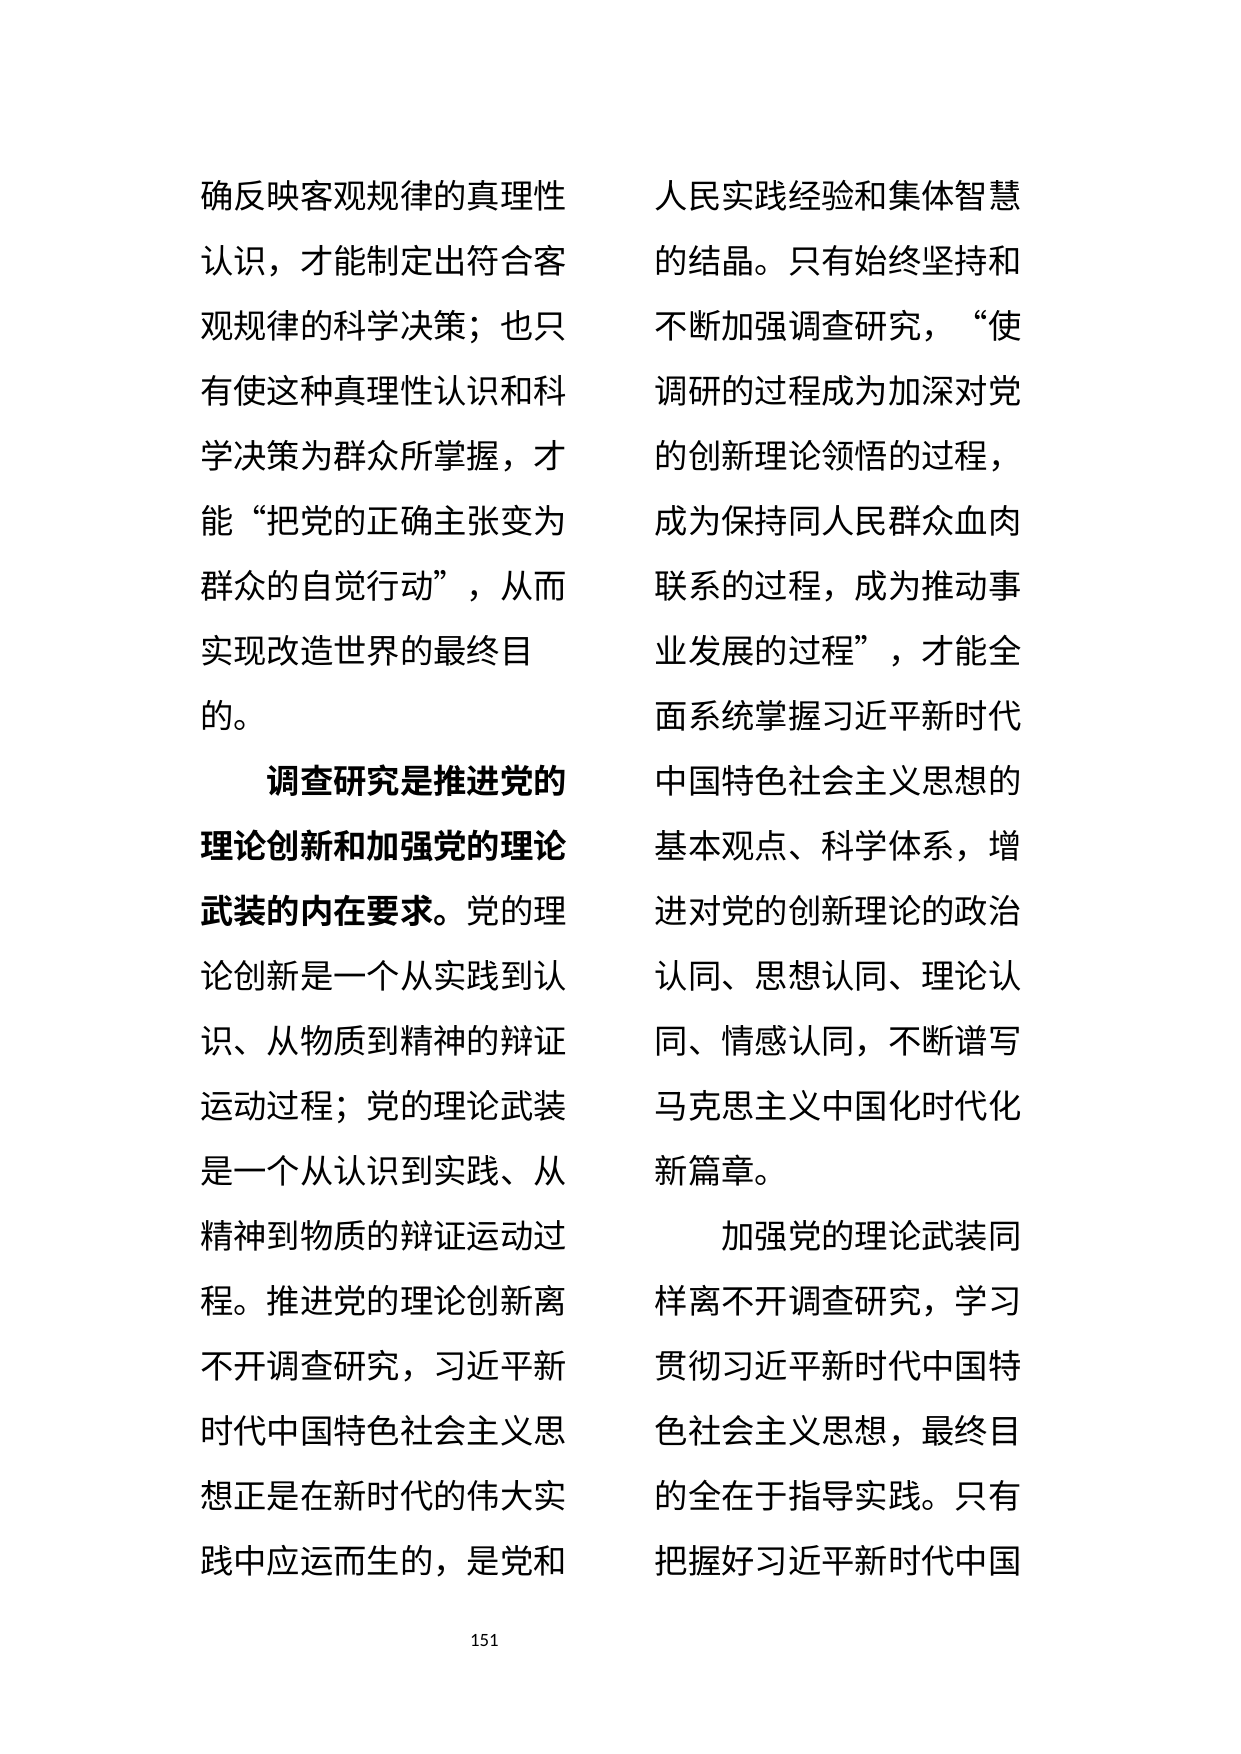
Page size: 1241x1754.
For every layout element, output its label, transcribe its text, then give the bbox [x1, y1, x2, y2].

text 调查研究是推进党的理论创新和加强党的理论武装的内在要求。党的理论创新是一个从实践到认识、从物质到精神的辩证运动过程；党的理论武装是一个从认识到实践、从精神到物质的辩证运动过程。推进党的理论创新离不开调查研究，习近平新时代中国特色社会主义思想正是在新时代的伟大实践中应运而生的，是党和人民实践经验和集体智慧的结晶。只有始终坚持和不断加强调查研究，“使调研的过程成为加深对党的创新理论领悟的过程，成为保持同人民群众血肉联系的过程，成为推动事业发展的过程”，才能全面系统掌握习近平新时代中国特色社会主义思想的基本观点、科学体系，增进对党的创新理论的政治认同、思想认同、理论认同、情感认同，不断谱写马克思主义中国化时代化新篇章。 [200, 747, 585, 1592]
text 调查研究是推进党的理论创新和加强党的理论武装的内在要求。党的理论创新是一个从实践到认识、从物质到精神的辩证运动过程；党的理论武装是一个从认识到实践、从精神到物质的辩证运动过程。推进党的理论创新离不开调查研究，习近平新时代中国特色社会主义思想正是在新时代的伟大实践中应运而生的，是党和人民实践经验和集体智慧的结晶。只有始终坚持和不断加强调查研究，“使调研的过程成为加深对党的创新理论领悟的过程，成为保持同人民群众血肉联系的过程，成为推动事业发展的过程”，才能全面系统掌握习近平新时代中国特色社会主义思想的基本观点、科学体系，增进对党的创新理论的政治认同、思想认同、理论认同、情感认同，不断谱写马克思主义中国化时代化新篇章。 [654, 162, 1040, 1202]
